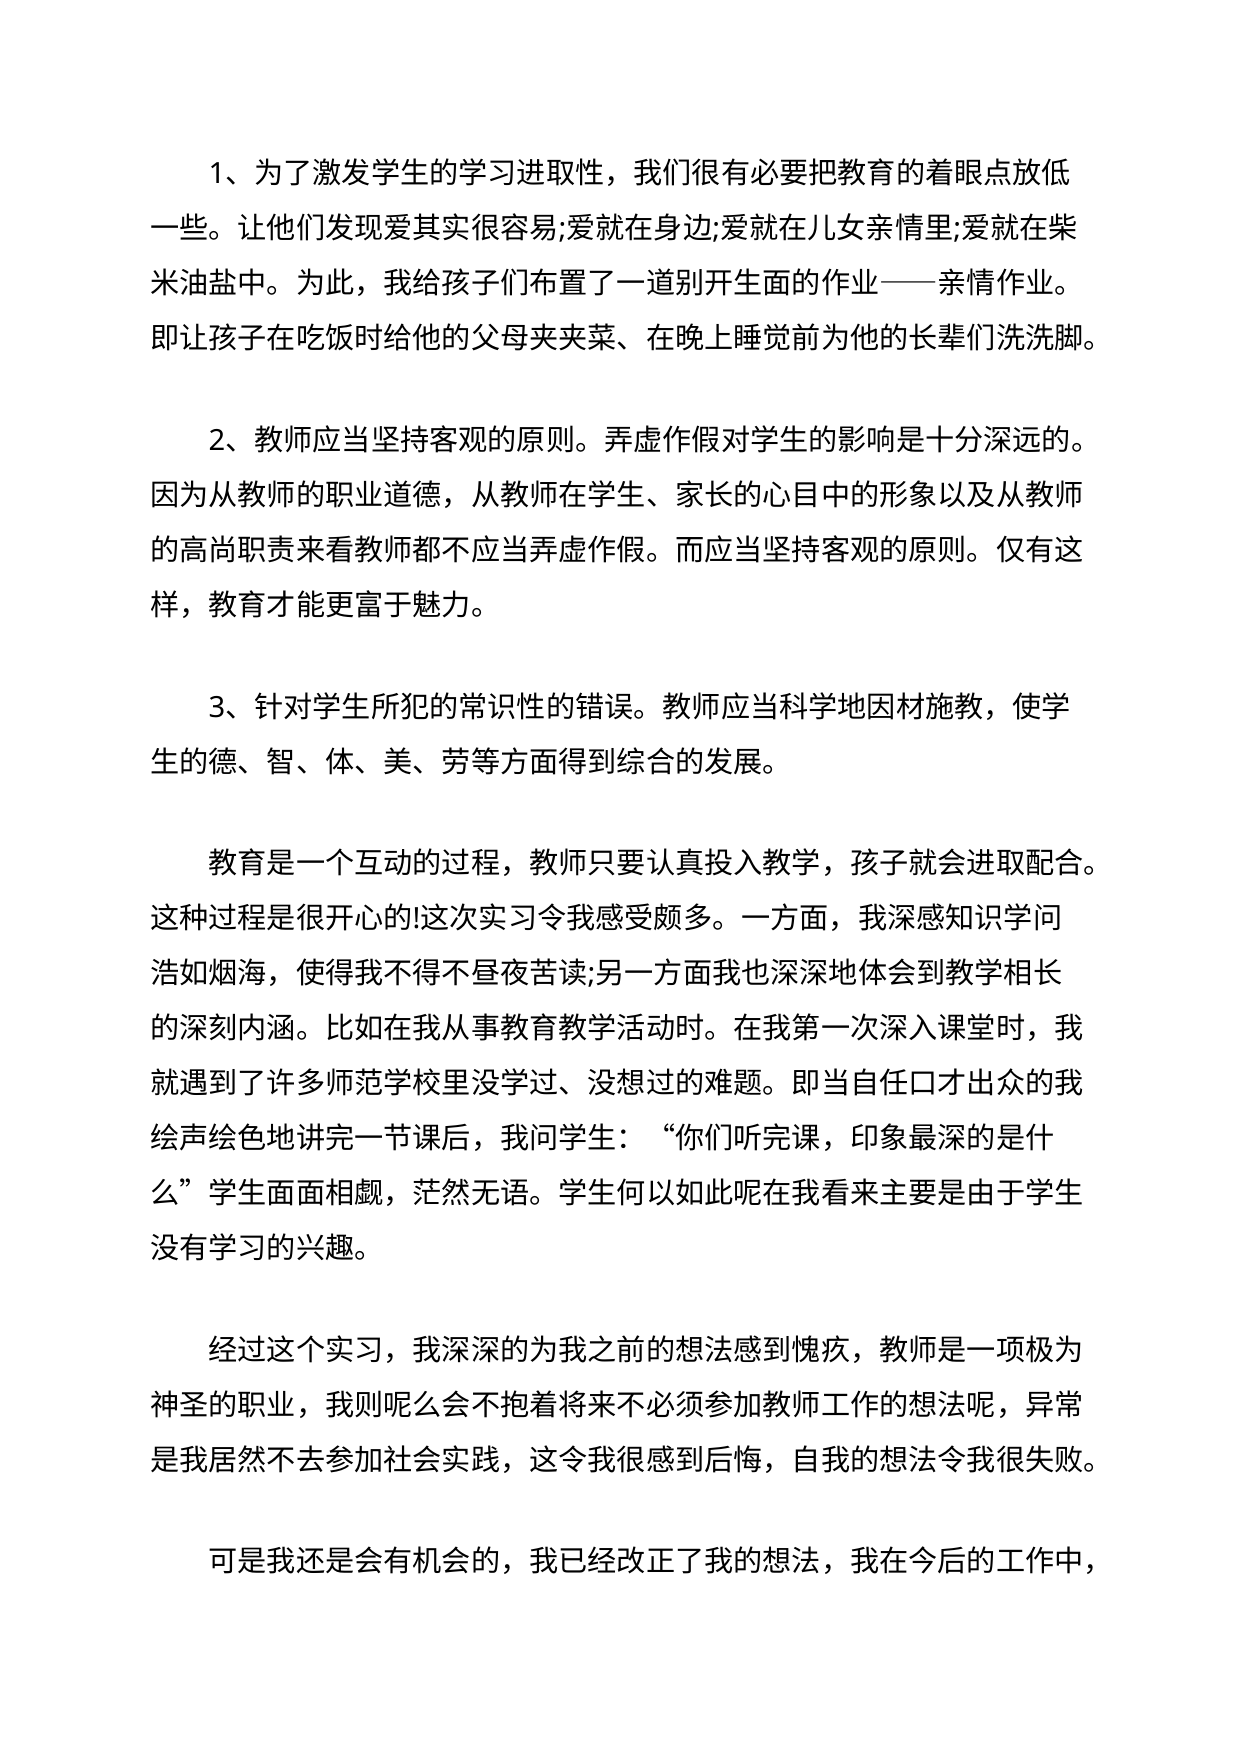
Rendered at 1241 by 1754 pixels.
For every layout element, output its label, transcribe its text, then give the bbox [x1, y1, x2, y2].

text 2、教师应当坚持客观的原则。弄虚作假对学生的影响是十分深远的。因为从教师的职业道德，从教师在学生、家长的心目中的形象以及从教师的高尚职责来看教师都不应当弄虚作假。而应当坚持客观的原则。仅有这样，教育才能更富于魅力。 [150, 417, 1090, 624]
text 教育是一个互动的过程，教师只要认真投入教学，孩子就会进取配合。这种过程是很开心的!这次实习令我感受颇多。一方面，我深感知识学问浩如烟海，使得我不得不昼夜苦读;另一方面我也深深地体会到教学相长的深刻内涵。比如在我从事教育教学活动时。在我第一次深入课堂时，我就遇到了许多师范学校里没学过、没想过的难题。即当自任口才出众的我绘声绘色地讲完一节课后，我问学生：“你们听完课，印象最深的是什么”学生面面相觑，茫然无语。学生何以如此呢在我看来主要是由于学生没有学习的兴趣。 [150, 840, 1090, 1267]
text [150, 1538, 1090, 1580]
text 1、为了激发学生的学习进取性，我们很有必要把教育的着眼点放低一些。让他们发现爱其实很容易;爱就在身边;爱就在儿女亲情里;爱就在柴米油盐中。为此，我给孩子们布置了一道别开生面的作业——亲情作业。即让孩子在吃饭时给他的父母夹夹菜、在晚上睡觉前为他的长辈们洗洗脚。 [150, 150, 1090, 357]
text 经过这个实习，我深深的为我之前的想法感到愧疚，教师是一项极为神圣的职业，我则呢么会不抱着将来不必须参加教师工作的想法呢，异常是我居然不去参加社会实践，这令我很感到后悔，自我的想法令我很失败。 [150, 1326, 1090, 1478]
text 3、针对学生所犯的常识性的错误。教师应当科学地因材施教，使学生的德、智、体、美、劳等方面得到综合的发展。 [150, 683, 1090, 781]
